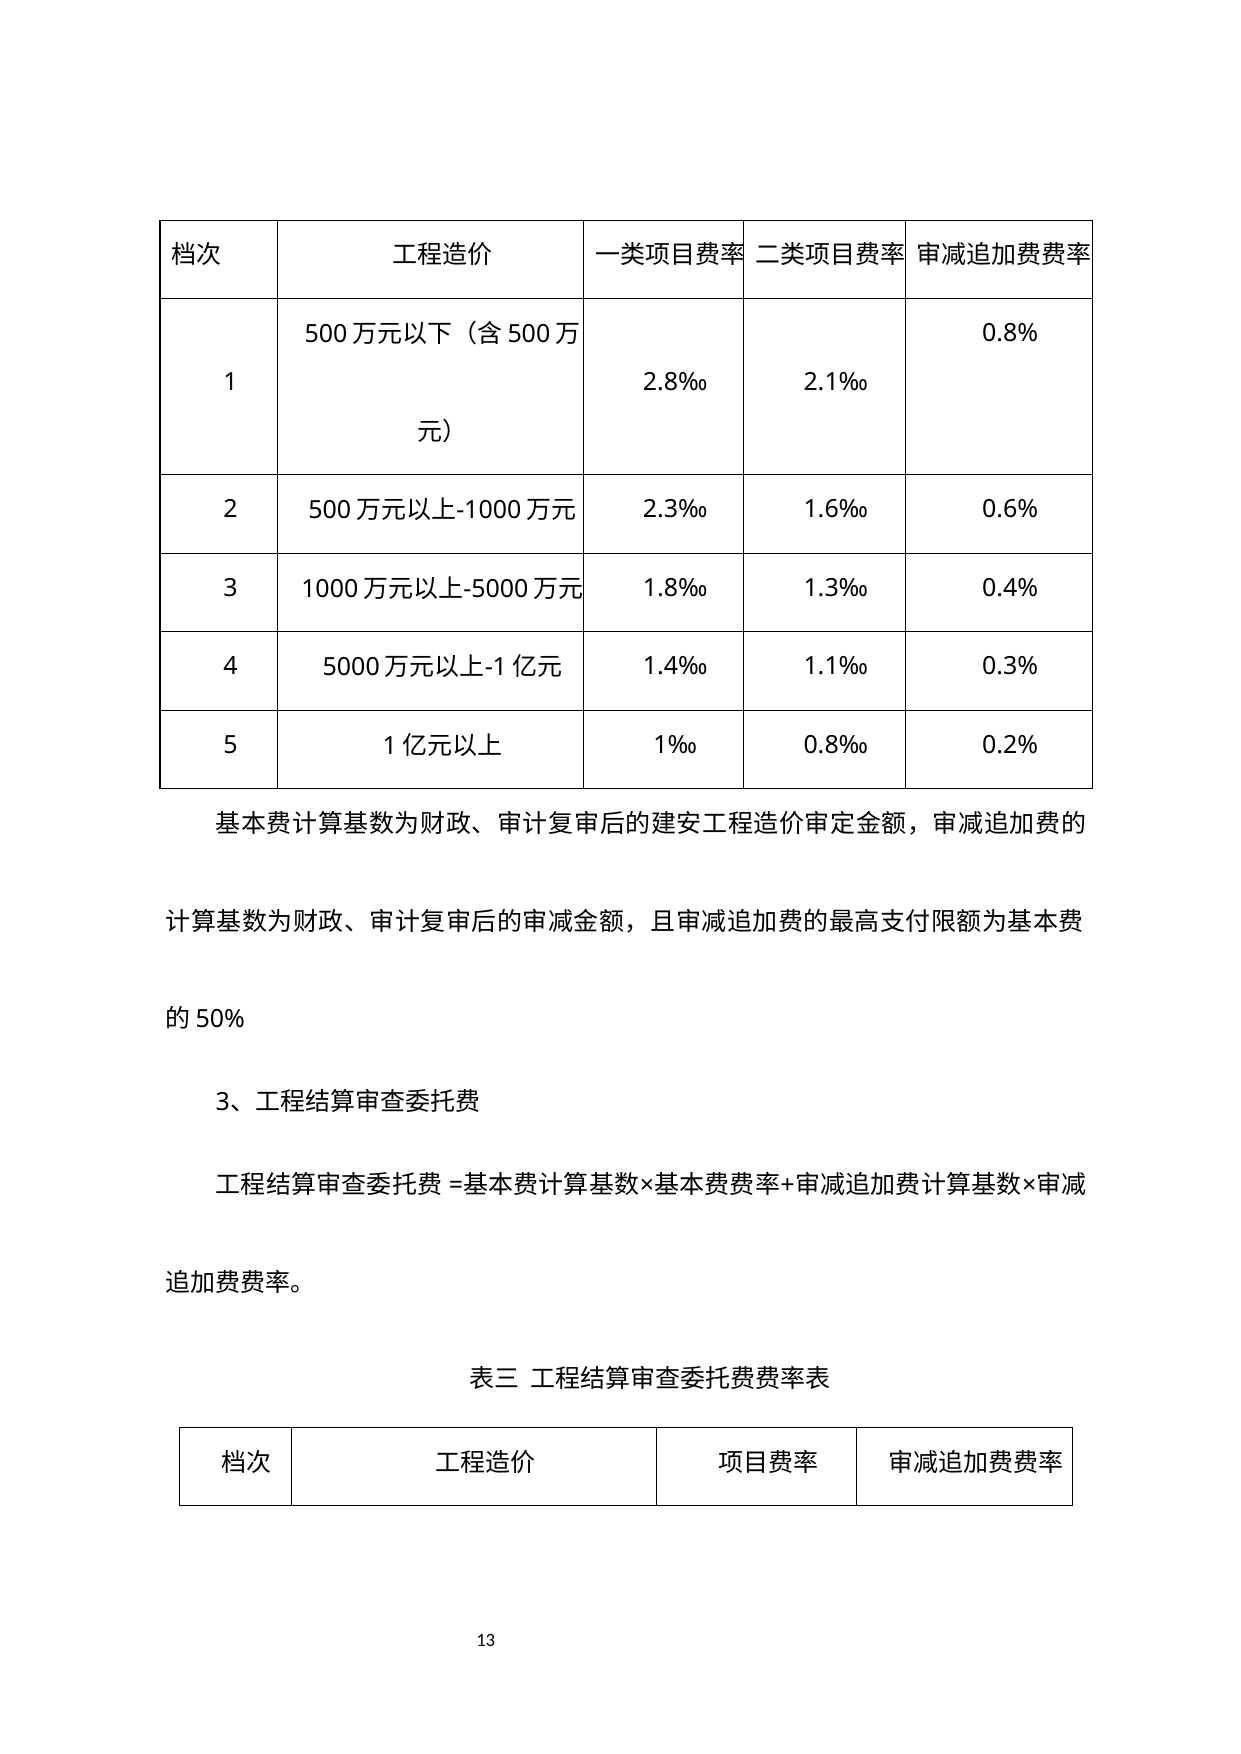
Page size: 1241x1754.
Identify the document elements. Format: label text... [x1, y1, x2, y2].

table_cell 0.8‰ [744, 711, 905, 788]
table_cell 500万元以下（含500万元） [278, 299, 583, 474]
table_cell 5000万元以上-1亿元 [278, 632, 583, 710]
text 工程结算审查委托费 =基本费计算基数×基本费费率+审减追加费计算基数×审减追加费费率。 [165, 1151, 1087, 1313]
table_cell 1.1‰ [744, 632, 905, 710]
table_header 二类项目费率 [744, 221, 905, 298]
table_cell 1.3‰ [744, 554, 905, 631]
table_header 审减追加费费率 [857, 1428, 1072, 1505]
text 基本费计算基数为财政、审计复审后的建安工程造价审定金额，审减追加费的计算基数为财政、审计复审后的审减金额，且审减追加费的最高支付限额为基本费的50% [165, 789, 1087, 1049]
table_cell 0.2% [906, 711, 1092, 788]
table_cell 4 [161, 632, 277, 710]
table_cell 3 [161, 554, 277, 631]
table_cell 2.1‰ [744, 299, 905, 474]
table_header 工程造价 [292, 1428, 656, 1505]
table_cell 0.4% [906, 554, 1092, 631]
table_cell 1.8‰ [584, 554, 743, 631]
table_cell 2.3‰ [584, 475, 743, 553]
table_header 审减追加费费率 [906, 221, 1092, 298]
table_header 档次 [180, 1428, 291, 1505]
table_cell 1.4‰ [584, 632, 743, 710]
table_cell 0.3% [906, 632, 1092, 710]
text 表三 工程结算审查委托费费率表 [165, 1344, 1109, 1409]
table_cell 0.8% [906, 299, 1092, 474]
table_cell 5 [161, 711, 277, 788]
table_header 工程造价 [278, 221, 583, 298]
table_cell 1 [161, 299, 277, 474]
table_cell 500万元以上-1000万元 [278, 475, 583, 553]
table_header 档次 [161, 221, 277, 298]
table_header 一类项目费率 [584, 221, 743, 298]
table_cell 2.8‰ [584, 299, 743, 474]
table_cell 0.6% [906, 475, 1092, 553]
table_cell 2 [161, 475, 277, 553]
table_cell 1000万元以上-5000万元 [278, 554, 583, 631]
table_header 项目费率 [657, 1428, 856, 1505]
table_cell 1亿元以上 [278, 711, 583, 788]
table_cell 1.6‰ [744, 475, 905, 553]
table_cell 1‰ [584, 711, 743, 788]
text 3、工程结算审查委托费 [165, 1067, 1087, 1132]
